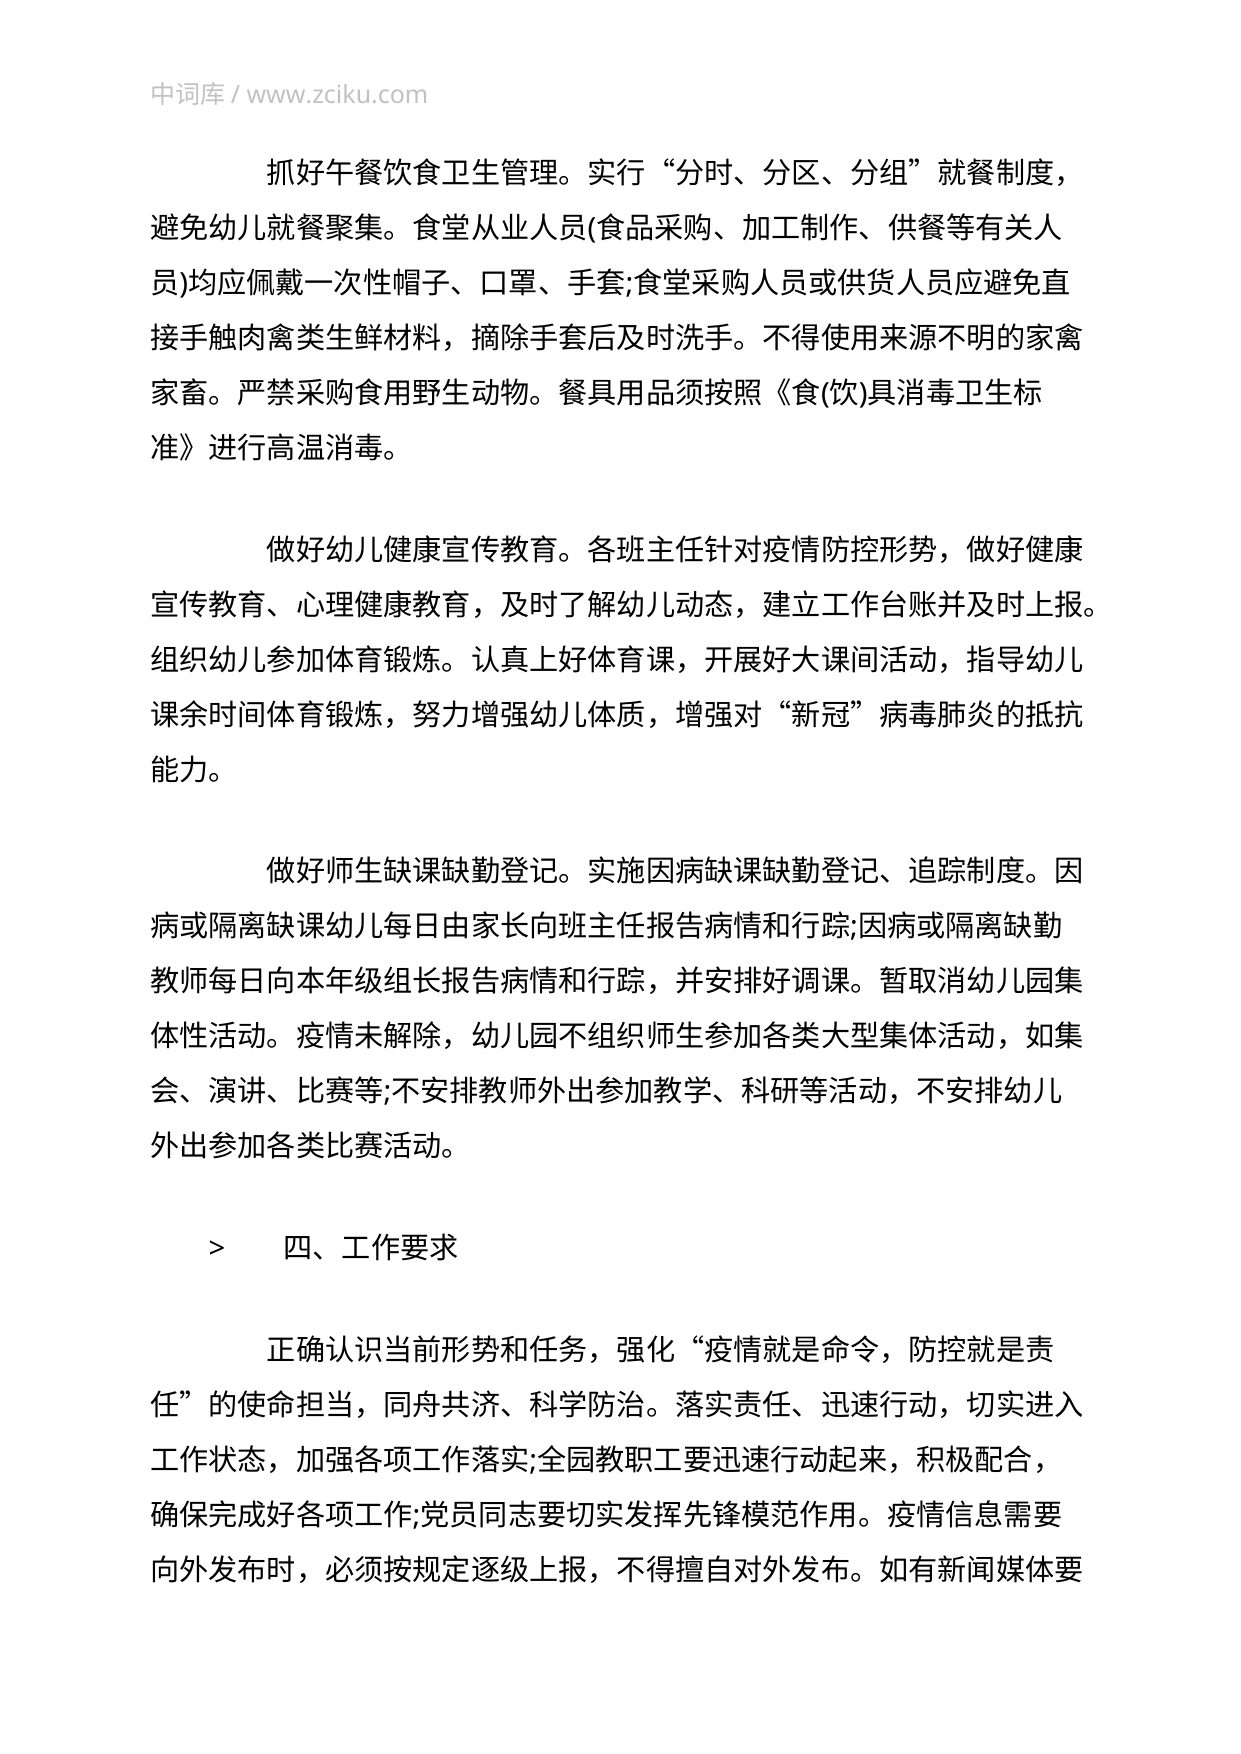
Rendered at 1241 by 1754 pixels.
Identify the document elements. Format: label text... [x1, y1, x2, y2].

text > 四、工作要求 [150, 1224, 1090, 1267]
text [150, 1326, 1090, 1588]
text 做好幼儿健康宣传教育。各班主任针对疫情防控形势，做好健康宣传教育、心理健康教育，及时了解幼儿动态，建立工作台账并及时上报。组织幼儿参加体育锻炼。认真上好体育课，开展好大课间活动，指导幼儿课余时间体育锻炼，努力增强幼儿体质，增强对“新冠”病毒肺炎的抵抗能力。 [150, 527, 1090, 788]
text 抓好午餐饮食卫生管理。实行“分时、分区、分组”就餐制度，避免幼儿就餐聚集。食堂从业人员(食品采购、加工制作、供餐等有关人员)均应佩戴一次性帽子、口罩、手套;食堂采购人员或供货人员应避免直接手触肉禽类生鲜材料，摘除手套后及时洗手。不得使用来源不明的家禽家畜。严禁采购食用野生动物。餐具用品须按照《食(饮)具消毒卫生标准》进行高温消毒。 [150, 150, 1090, 467]
text 做好师生缺课缺勤登记。实施因病缺课缺勤登记、追踪制度。因病或隔离缺课幼儿每日由家长向班主任报告病情和行踪;因病或隔离缺勤教师每日向本年级组长报告病情和行踪，并安排好调课。暂取消幼儿园集体性活动。疫情未解除，幼儿园不组织师生参加各类大型集体活动，如集会、演讲、比赛等;不安排教师外出参加教学、科研等活动，不安排幼儿外出参加各类比赛活动。 [150, 848, 1090, 1165]
